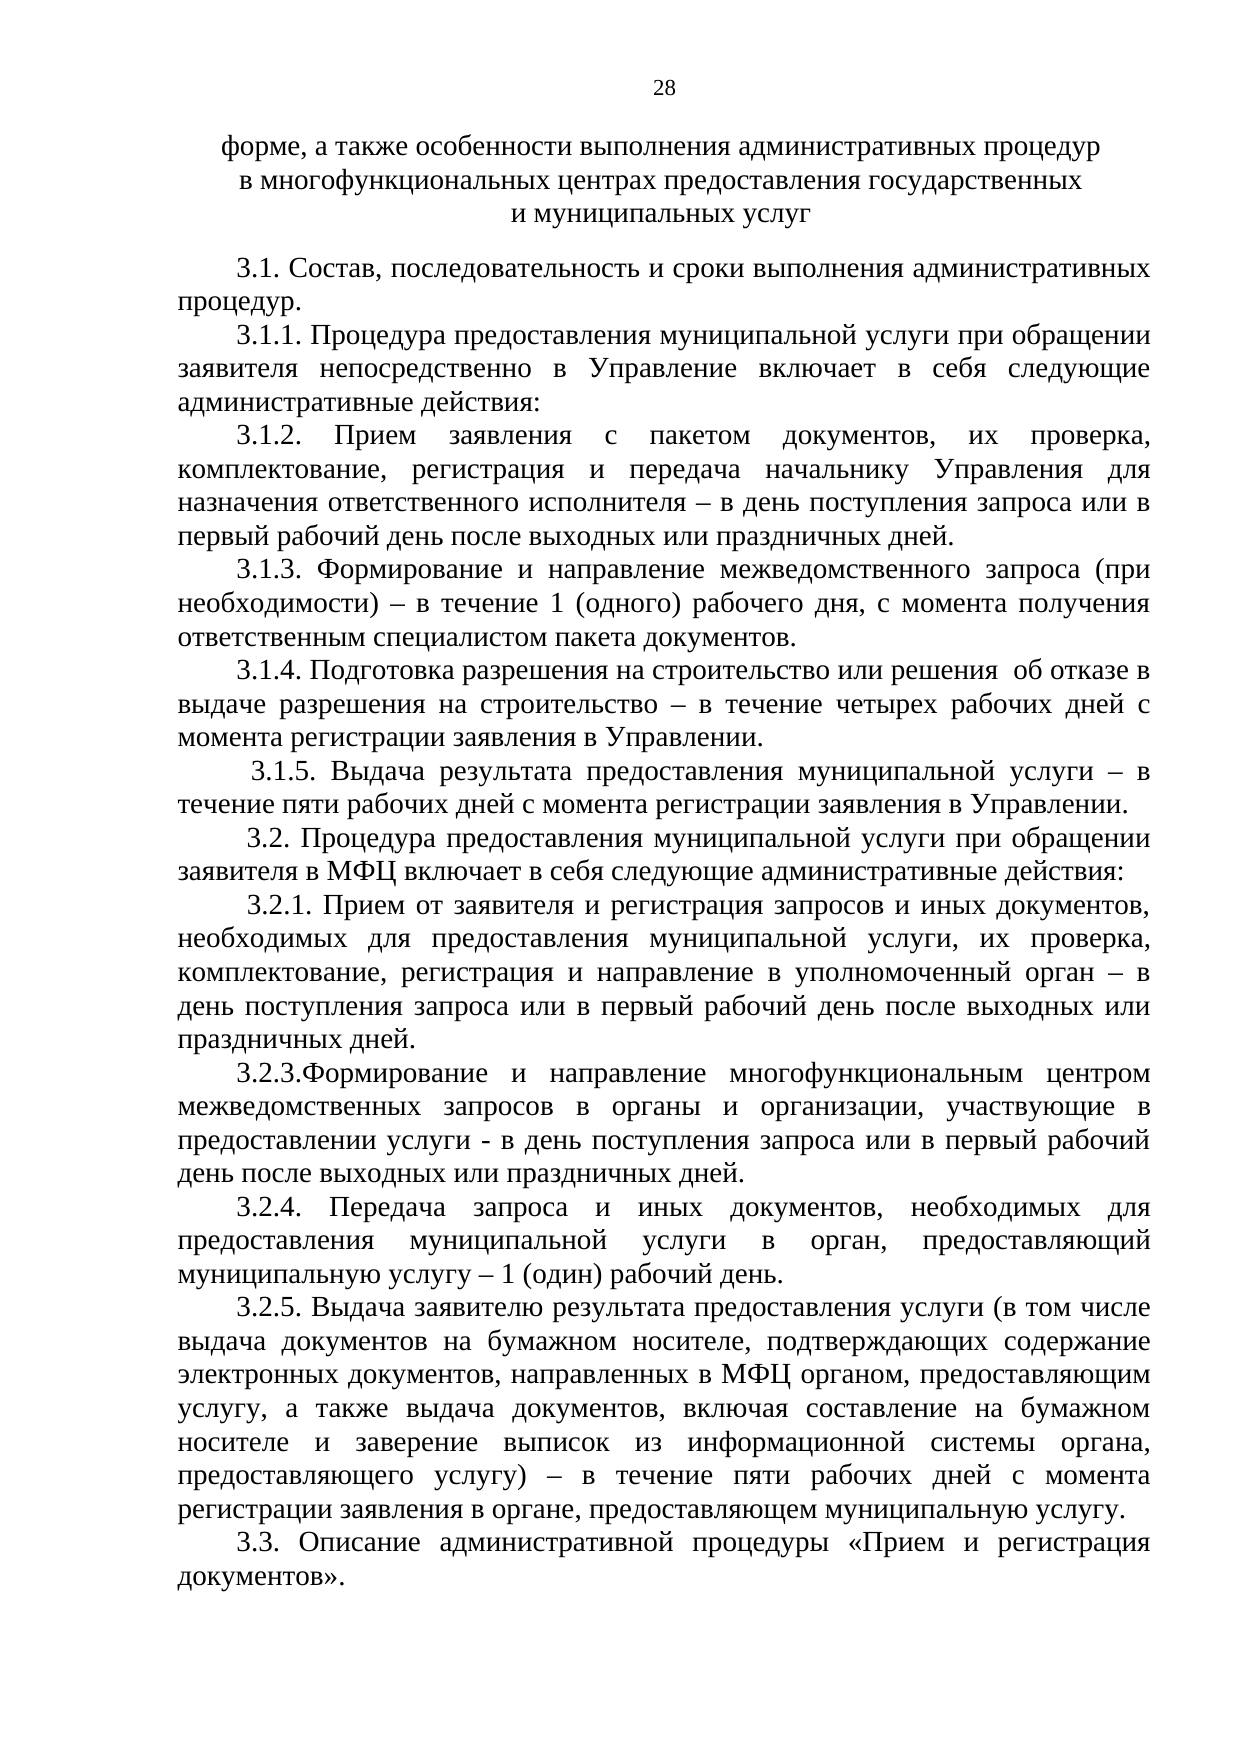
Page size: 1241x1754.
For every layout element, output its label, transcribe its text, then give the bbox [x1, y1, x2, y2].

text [177, 128, 1144, 229]
text 3.1.5. Выдача результата предоставления муниципальной услуги – в течение пяти рабочих дней с момента регистрации заявления в Управлении. [177, 753, 1152, 820]
text 3.1.4. Подготовка разрешения на строительство или решения об отказе в выдаче разрешения на строительство – в течение четырех рабочих дней с момента регистрации заявления в Управлении. [177, 652, 1152, 753]
text 3.1. Состав, последовательность и сроки выполнения административных процедур. [177, 250, 1152, 317]
text 3.2. Процедура предоставления муниципальной услуги при обращении заявителя в МФЦ включает в себя следующие административные действия: [177, 820, 1152, 887]
text 3.2.4. Передача запроса и иных документов, необходимых для предоставления муниципальной услуги в орган, предоставляющий муниципальную услугу – 1 (один) рабочий день. [177, 1189, 1152, 1289]
text 3.3. Описание административной процедуры «Прием и регистрация документов». [177, 1524, 1152, 1591]
text 3.2.3.Формирование и направление многофункциональным центром межведомственных запросов в органы и организации, участвующие в предоставлении услуги - в день поступления запроса или в первый рабочий день после выходных или праздничных дней. [177, 1055, 1152, 1189]
text 3.1.2. Прием заявления с пакетом документов, их проверка, комплектование, регистрация и передача начальнику Управления для назначения ответственного исполнителя – в день поступления запроса или в первый рабочий день после выходных или праздничных дней. [177, 417, 1152, 552]
text 3.2.1. Прием от заявителя и регистрация запросов и иных документов, необходимых для предоставления муниципальной услуги, их проверка, комплектование, регистрация и направление в уполномоченный орган – в день поступления запроса или в первый рабочий день после выходных или праздничных дней. [177, 887, 1152, 1055]
text 3.2.5. Выдача заявителю результата предоставления услуги (в том числе выдача документов на бумажном носителе, подтверждающих содержание электронных документов, направленных в МФЦ органом, предоставляющим услугу, а также выдача документов, включая составление на бумажном носителе и заверение выписок из информационной системы органа, предоставляющего услугу) – в течение пяти рабочих дней с момента регистрации заявления в органе, предоставляющем муниципальную услугу. [177, 1289, 1152, 1524]
text 3.1.3. Формирование и направление межведомственного запроса (при необходимости) – в течение 1 (одного) рабочего дня, с момента получения ответственным специалистом пакета документов. [177, 552, 1152, 652]
text 3.1.1. Процедура предоставления муниципальной услуги при обращении заявителя непосредственно в Управление включает в себя следующие административные действия: [177, 317, 1152, 417]
